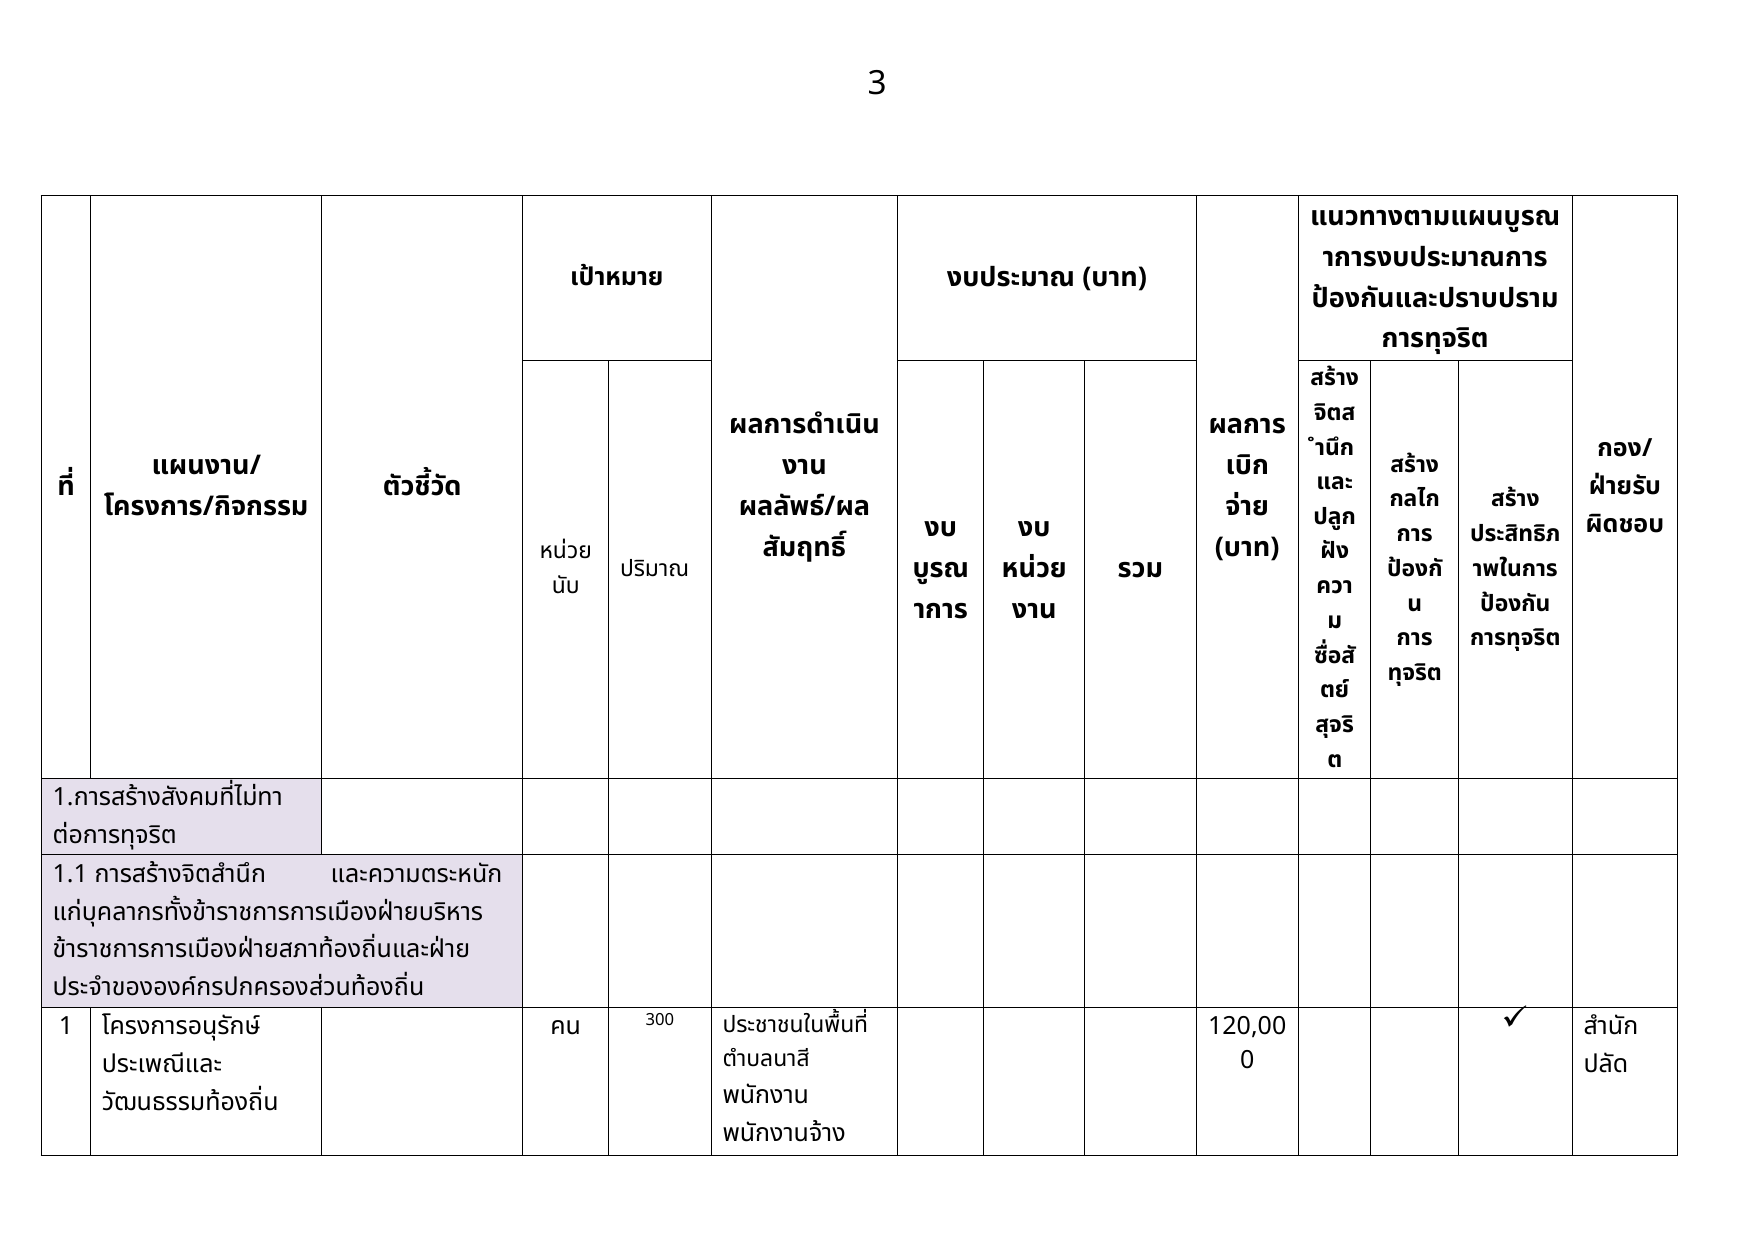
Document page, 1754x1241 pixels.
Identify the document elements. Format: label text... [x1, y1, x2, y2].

table_cell งบ บูรณาการ [898, 361, 983, 777]
table_header แนวทางตามแผนบูรณาการงบประมาณการป้องกันและปราบปรามการทุจริต [1299, 196, 1572, 360]
table_header งบประมาณ (บาท) [898, 196, 1196, 360]
table_cell [322, 1008, 522, 1155]
table_cell [1573, 855, 1677, 1007]
table_cell [898, 855, 983, 1007]
table_header ผลการดำเนินงาน ผลลัพธ์/ผลสัมฤทธิ์ [712, 196, 897, 777]
table_cell ประชาชนในพื้นที่ตำบลนาสี พนักงาน พนักงานจ้าง สมาชิกสภาองค์ การบริหารส่วนตำบล นาสี [712, 1008, 897, 1155]
table_cell 1.การสร้างสังคมที่ไม่ทาต่อการทุจริต [42, 779, 321, 854]
table_header แผนงาน/โครงการ/กิจกรรม [91, 196, 321, 777]
table_cell สำนักปลัด [1573, 1008, 1677, 1155]
table_header กอง/ฝ่ายรับผิดชอบ [1573, 196, 1677, 777]
table_cell [1459, 779, 1572, 854]
table_cell [712, 779, 897, 854]
table_cell [609, 855, 711, 1007]
table_cell รวม [1085, 361, 1196, 777]
table_cell [1197, 855, 1298, 1007]
table_header ที่ [42, 196, 90, 777]
table_cell [1085, 855, 1196, 1007]
table_cell [1085, 779, 1196, 854]
table_cell สร้างกลไก การป้องกัน การทุจริต [1371, 361, 1458, 777]
table_cell 120,000 [1197, 1008, 1298, 1155]
table_cell [1573, 779, 1677, 854]
table_cell [984, 779, 1084, 854]
table_cell โครงการอนุรักษ์ประเพณีและวัฒนธรรมท้องถิ่น [91, 1008, 321, 1155]
table_cell [1371, 779, 1458, 854]
table_cell [1299, 779, 1370, 854]
table_cell [984, 1008, 1084, 1155]
table_cell [1299, 855, 1370, 1007]
table_cell [1371, 1008, 1458, 1155]
table_cell [712, 855, 897, 1007]
table_cell [322, 779, 522, 854]
table_cell [609, 779, 711, 854]
table_cell [1459, 855, 1572, 1007]
table_cell [523, 855, 608, 1007]
table_cell 300 [609, 1008, 711, 1155]
table_cell [898, 1008, 983, 1155]
table_cell หน่วยนับ [523, 361, 608, 777]
table_cell [1459, 1008, 1572, 1155]
table_cell คน [523, 1008, 608, 1155]
table_header ผลการเบิกจ่าย (บาท) [1197, 196, 1298, 777]
table_cell [1299, 1008, 1370, 1155]
table_cell 1 [42, 1008, 90, 1155]
table_cell [523, 779, 608, 854]
table_cell [1197, 779, 1298, 854]
table_cell งบหน่วยงาน [984, 361, 1084, 777]
table_header เป้าหมาย [523, 196, 711, 360]
table_cell ปริมาณ [609, 361, 711, 777]
table_header ตัวชี้วัด [322, 196, 522, 777]
table_cell 1.1 การสร้างจิตสำนึก และความตระหนักแก่บุคลากรทั้งข้าราชการการเมืองฝ่ายบริหาร ข้าราชการการเมืองฝ่ายสภาท้องถิ่นและฝ่ายประจำขององค์กรปกครองส่วนท้องถิ่น [42, 855, 522, 1007]
table_cell [898, 779, 983, 854]
table_cell [1371, 855, 1458, 1007]
table_cell สร้างจิตสำนึกและปลูกฝังความซื่อสัตย์สุจริต [1299, 361, 1370, 777]
table_cell [1085, 1008, 1196, 1155]
table_cell [984, 855, 1084, 1007]
table_cell สร้างประสิทธิภาพในการป้องกัน การทุจริต [1459, 361, 1572, 777]
